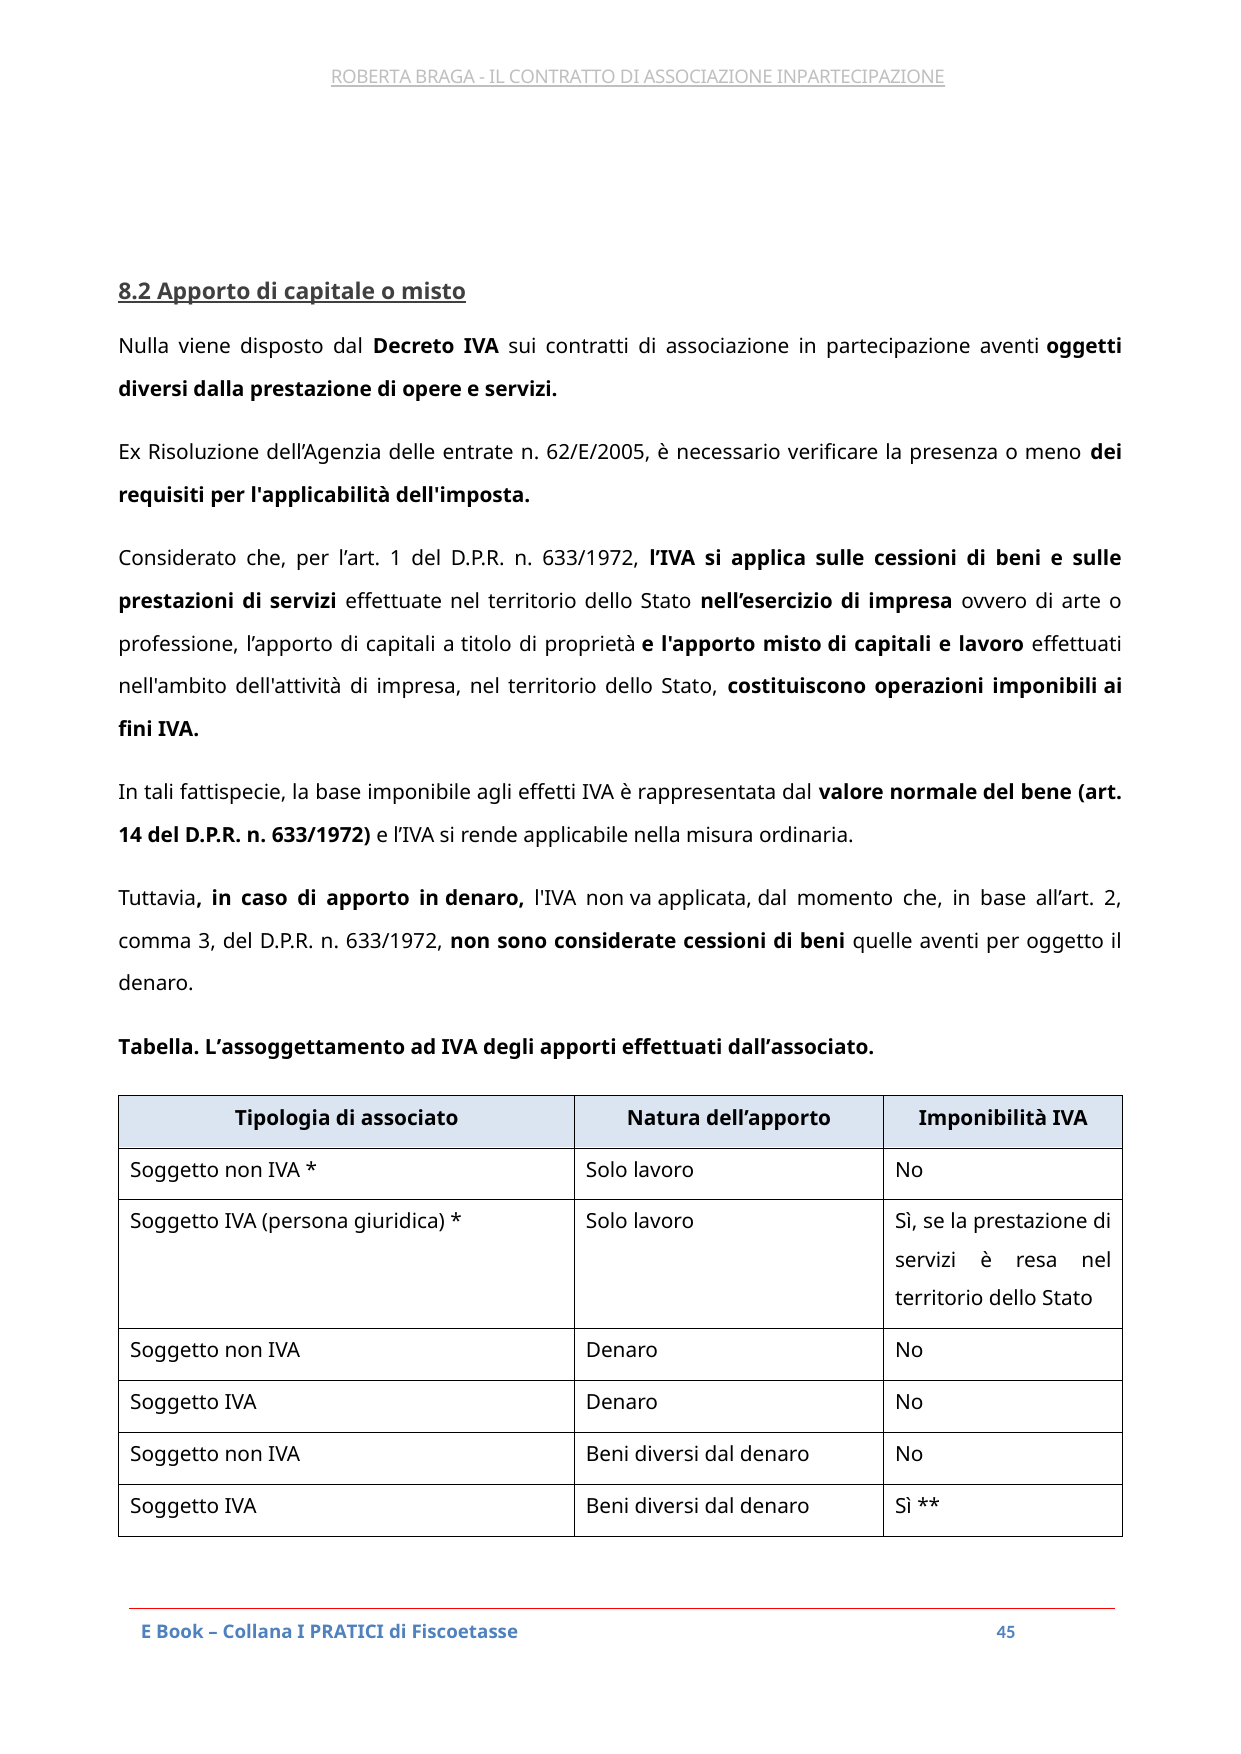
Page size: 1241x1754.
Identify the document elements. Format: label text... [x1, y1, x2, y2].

text Tabella. L’assoggettamento ad IVA degli apporti effettuati dall’associato. [118, 1032, 1122, 1060]
table_cell Soggetto non IVA * [119, 1149, 574, 1199]
table_cell No [884, 1381, 1122, 1432]
table_cell No [884, 1433, 1122, 1484]
text Nulla viene disposto dal Decreto IVA sui contratti di associazione in partecipazione aventi oggetti diversi dalla prestazione di opere e servizi. [118, 331, 1122, 402]
table_cell Denaro [575, 1329, 883, 1380]
table_cell Beni diversi dal denaro [575, 1433, 883, 1484]
text 8.2 Apporto di capitale o misto [118, 274, 1122, 306]
table_cell Soggetto non IVA [119, 1433, 574, 1484]
table_cell No [884, 1149, 1122, 1199]
table_cell No [884, 1329, 1122, 1380]
table_header Imponibilità IVA [884, 1096, 1122, 1147]
table_cell Soggetto IVA (persona giuridica) * [119, 1200, 574, 1328]
table_cell Soggetto non IVA [119, 1329, 574, 1380]
table_cell Soggetto IVA [119, 1381, 574, 1432]
text Considerato che, per l’art. 1 del D.P.R. n. 633/1972, l’IVA si applica sulle cessioni di beni e sulle prestazioni di servizi effettuate nel territorio dello Stato nell’esercizio di impresa ovvero di arte o professione, l’apporto di capitali a titolo di proprietà e l'apporto misto di capitali e lavoro effettuati nell'ambito dell'attività di impresa, nel territorio dello Stato, costituiscono operazioni imponibili ai fini IVA. [118, 543, 1122, 742]
text Ex Risoluzione dell’Agenzia delle entrate n. 62/E/2005, è necessario verificare la presenza o meno dei requisiti per l'applicabilità dell'imposta. [118, 437, 1122, 508]
text In tali fattispecie, la base imponibile agli effetti IVA è rappresentata dal valore normale del bene (art. 14 del D.P.R. n. 633/1972) e l’IVA si rende applicabile nella misura ordinaria. [118, 777, 1122, 848]
table_cell Sì ** [884, 1485, 1122, 1536]
text Tuttavia, in caso di apporto in denaro, l'IVA non va applicata, dal momento che, in base all’art. 2, comma 3, del D.P.R. n. 633/1972, non sono considerate cessioni di beni quelle aventi per oggetto il denaro. [118, 883, 1122, 997]
table_cell Solo lavoro [575, 1149, 883, 1199]
table_header Natura dell’apporto [575, 1096, 883, 1147]
table_cell Sì, se la prestazione di servizi è resa nel territorio dello Stato [884, 1200, 1122, 1328]
table_cell Soggetto IVA [119, 1485, 574, 1536]
table_cell Beni diversi dal denaro [575, 1485, 883, 1536]
table_header Tipologia di associato [119, 1096, 574, 1147]
table_cell Solo lavoro [575, 1200, 883, 1328]
table_cell Denaro [575, 1381, 883, 1432]
